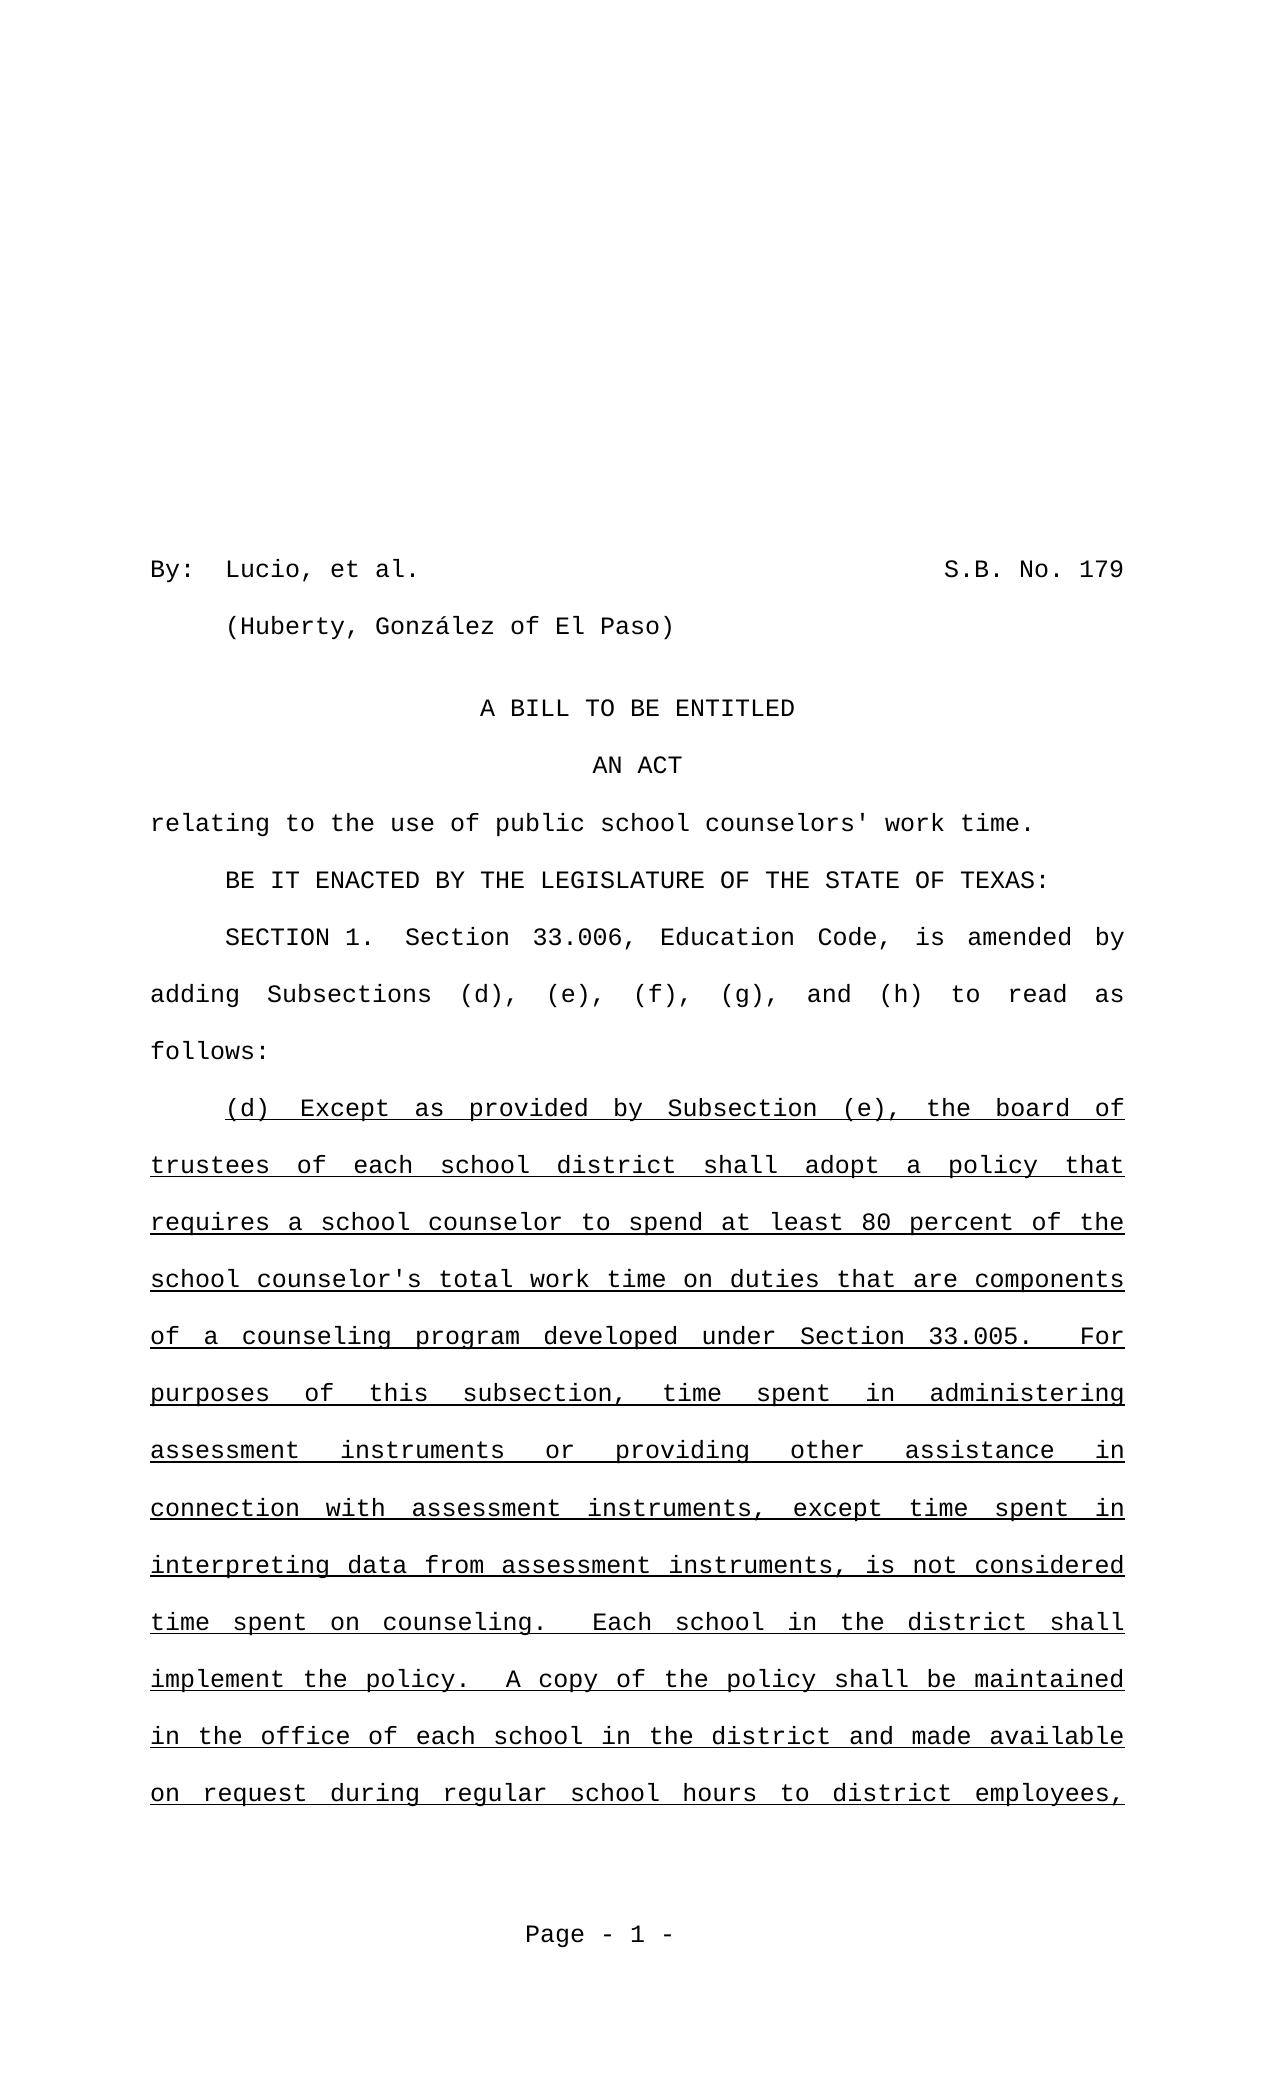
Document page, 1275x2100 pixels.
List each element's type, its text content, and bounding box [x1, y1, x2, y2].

text BE IT ENACTED BY THE LEGISLATURE OF THE STATE OF TEXAS: [150, 867, 1125, 896]
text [150, 1748, 1125, 1804]
text SECTION 1. Section 33.006, Education Code, is amended by adding Subsections (d), (e), (f), (g), and (h) to read as follows: [150, 924, 1125, 1067]
text By: Lucio, et al. S.B. No. 179 [150, 557, 1125, 585]
text A BILL TO BE ENTITLED [150, 696, 1125, 724]
text relating to the use of public school counselors' work time. [150, 810, 1125, 838]
text AN ACT [150, 753, 1125, 781]
text (Huberty, González of El Paso) [150, 614, 1125, 642]
